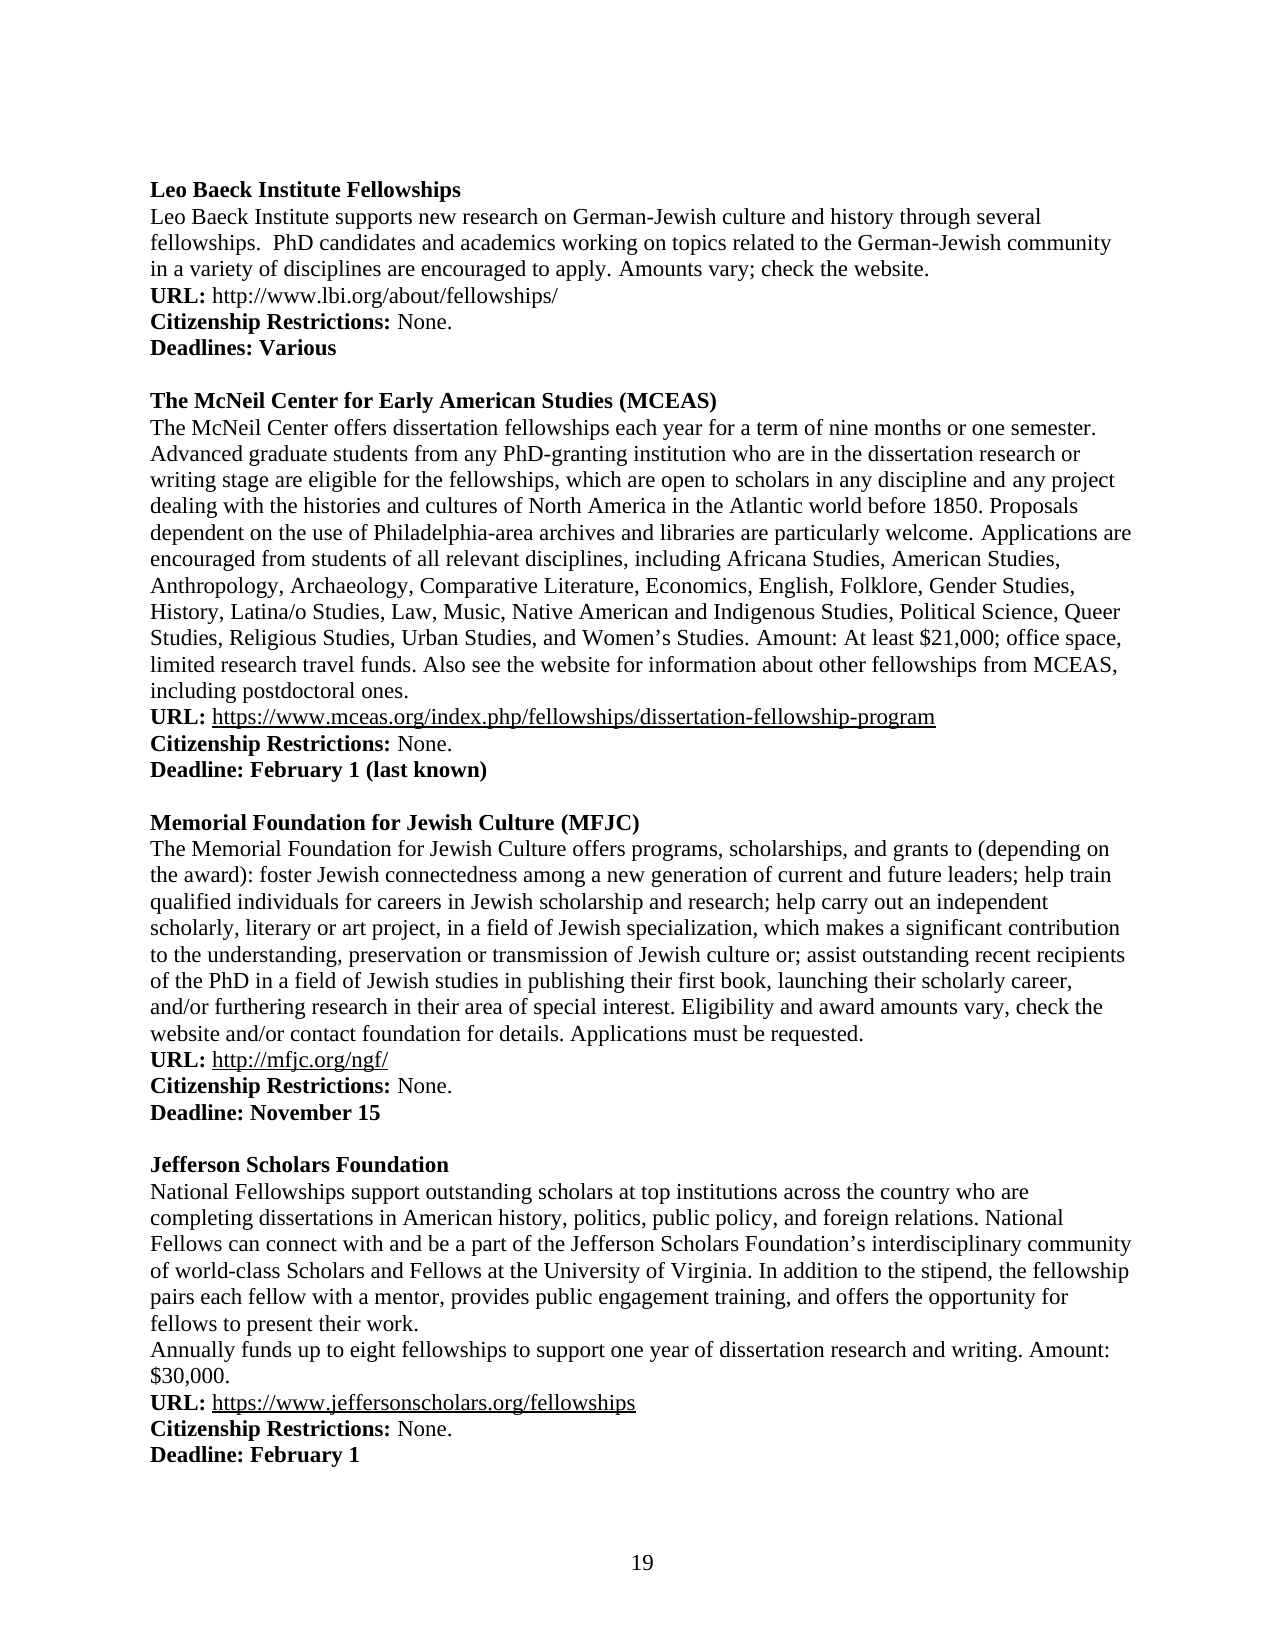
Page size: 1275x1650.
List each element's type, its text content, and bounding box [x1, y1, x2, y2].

text The Memorial Foundation for Jewish Culture offers programs, scholarships, and grants to (depending on the award): foster Jewish connectedness among a new generation of current and future leaders; help train qualified individuals for careers in Jewish scholarship and research; help carry out an independent scholarly, literary or art project, in a field of Jewish specialization, which makes a significant contribution to the understanding, preservation or transmission of Jewish culture or; assist outstanding recent recipients of the PhD in a field of Jewish studies in publishing their first book, launching their scholarly career, and/or furthering research in their area of special interest. Eligibility and award amounts vary, check the website and/or contact foundation for details. Applications must be requested. [150, 835, 1134, 1046]
subtitle Jefferson Scholars Foundation [150, 1151, 1134, 1178]
text URL: https://www.jeffersonscholars.org/fellowships [150, 1389, 1134, 1415]
text Citizenship Restrictions: None. [150, 1415, 1134, 1441]
text Deadlines: Various [150, 334, 1134, 361]
subtitle Leo Baeck Institute Fellowships [150, 176, 1134, 203]
text The McNeil Center offers dissertation fellowships each year for a term of nine months or one semester. Advanced graduate students from any PhD-granting institution who are in the dissertation research or writing stage are eligible for the fellowships, which are open to scholars in any discipline and any project dealing with the histories and cultures of North America in the Atlantic world before 1850. Proposals dependent on the use of Philadelphia-area archives and libraries are particularly welcome. Applications are encouraged from students of all relevant disciplines, including Africana Studies, American Studies, Anthropology, Archaeology, Comparative Literature, Economics, English, Folklore, Gender Studies, History, Latina/o Studies, Law, Music, Native American and Indigenous Studies, Political Science, Queer Studies, Religious Studies, Urban Studies, and Women’s Studies. Amount: At least $21,000; office space, limited research travel funds. Also see the website for information about other fellowships from MCEAS, including postdoctoral ones. [150, 413, 1134, 703]
text Deadline: February 1 [150, 1441, 1134, 1468]
text Annually funds up to eight fellowships to support one year of dissertation research and writing. Amount: $30,000. [150, 1336, 1134, 1389]
text Citizenship Restrictions: None. [150, 1072, 1134, 1099]
subtitle The McNeil Center for Early American Studies (MCEAS) [150, 387, 1134, 413]
text URL: http://mfjc.org/ngf/ [150, 1046, 1134, 1072]
text National Fellowships support outstanding scholars at top institutions across the country who are completing dissertations in American history, politics, public policy, and foreign relations. National Fellows can connect with and be a part of the Jefferson Scholars Foundation’s interdisciplinary community of world-class Scholars and Fellows at the University of Virginia. In addition to the stipend, the fellowship pairs each fellow with a mentor, provides public engagement training, and offers the opportunity for fellows to present their work. [150, 1178, 1134, 1336]
text Deadline: February 1 (last known) [150, 756, 1134, 782]
text URL: http://www.lbi.org/about/fellowships/ [150, 282, 1134, 308]
text Leo Baeck Institute supports new research on German-Jewish culture and history through several fellowships. PhD candidates and academics working on topics related to the German-Jewish community in a variety of disciplines are encouraged to apply. Amounts vary; check the website. [150, 203, 1134, 282]
text Citizenship Restrictions: None. [150, 730, 1134, 756]
text Deadline: November 15 [150, 1099, 1134, 1125]
text URL: https://www.mceas.org/index.php/fellowships/dissertation-fellowship-program [150, 703, 1134, 730]
subtitle Memorial Foundation for Jewish Culture (MFJC) [150, 809, 1134, 835]
text Citizenship Restrictions: None. [150, 308, 1134, 334]
